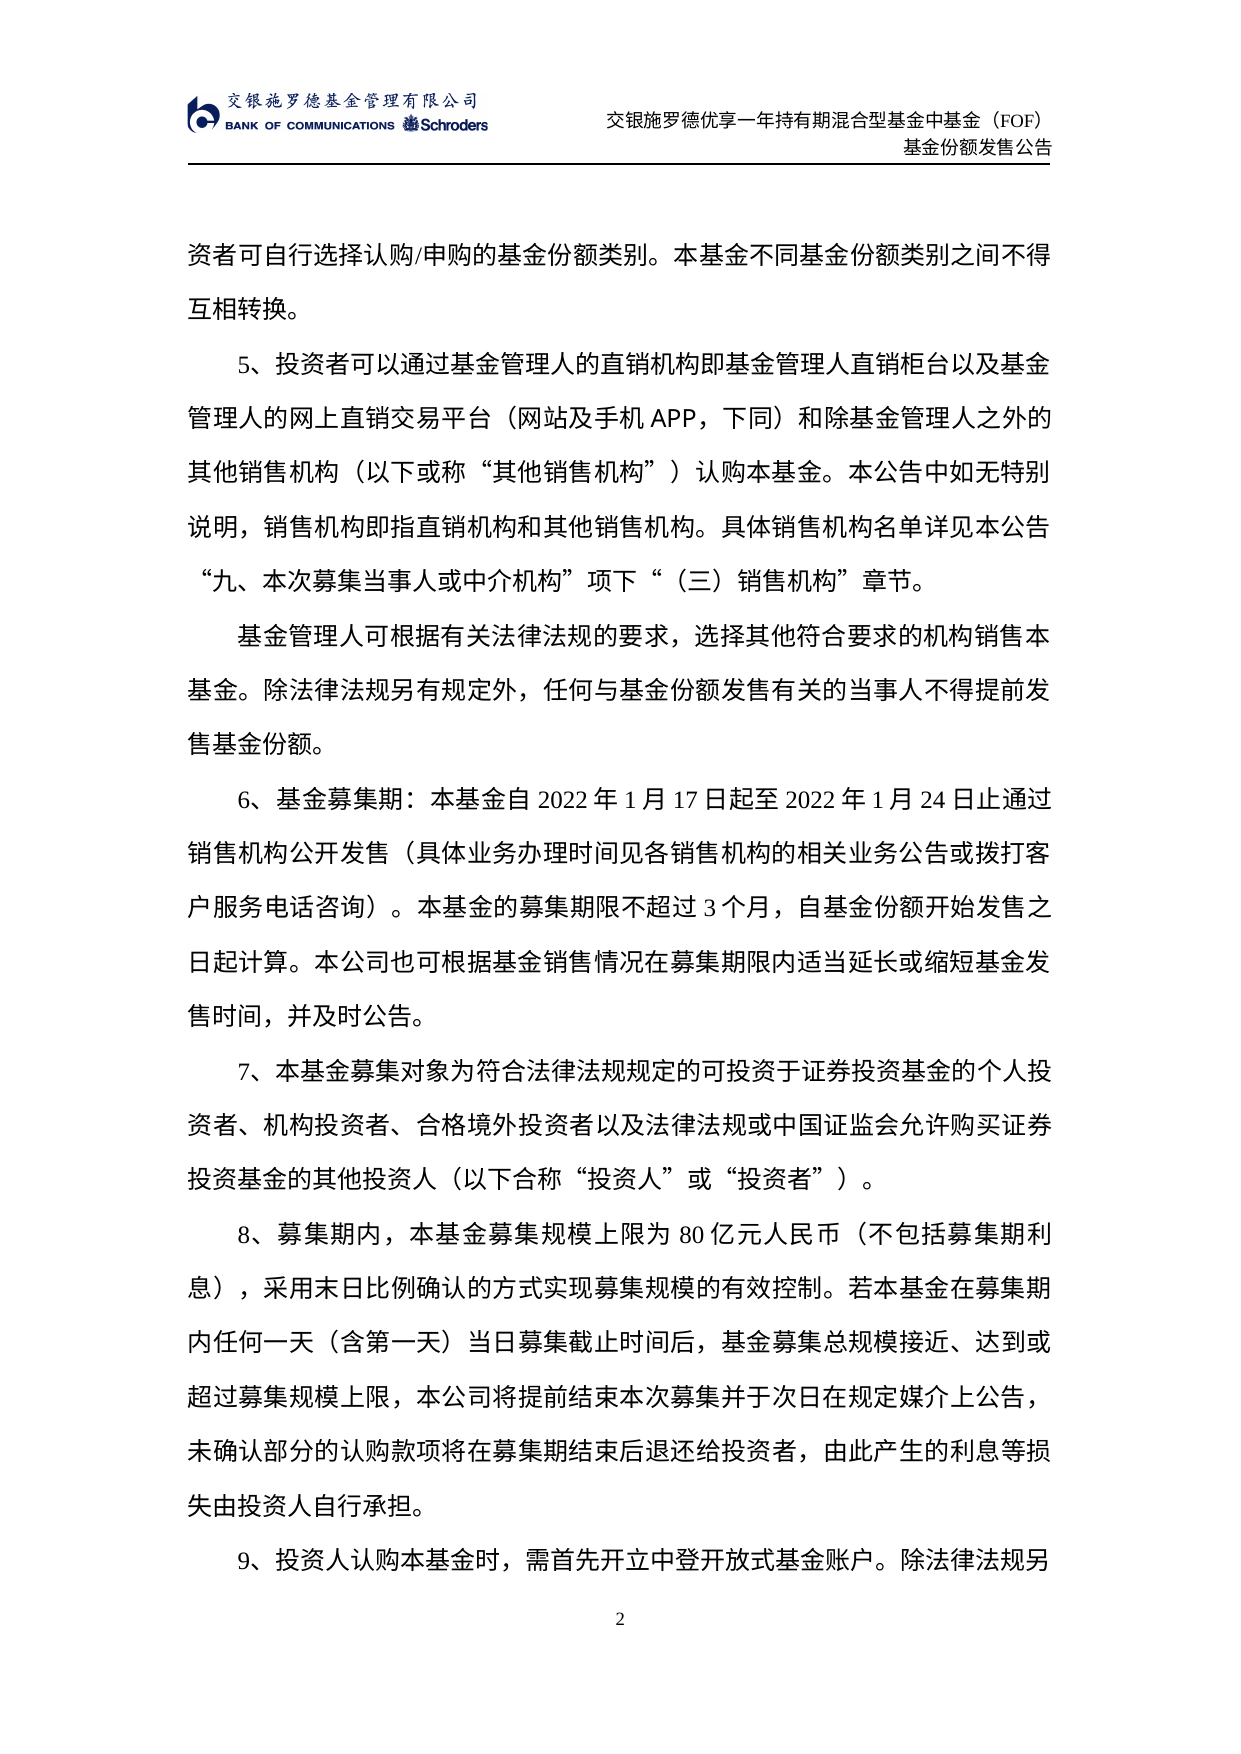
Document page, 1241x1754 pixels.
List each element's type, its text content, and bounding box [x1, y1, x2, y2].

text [187, 1540, 1053, 1577]
text 6、基金募集期：本基金自2022年1月17日起至2022年1月24日止通过销售机构公开发售（具体业务办理时间见各销售机构的相关业务公告或拨打客户服务电话咨询）。本基金的募集期限不超过3个月，自基金份额开始发售之日起计算。本公司也可根据基金销售情况在募集期限内适当延长或缩短基金发售时间，并及时公告。 [187, 779, 1053, 1033]
text 7、本基金募集对象为符合法律法规规定的可投资于证券投资基金的个人投资者、机构投资者、合格境外投资者以及法律法规或中国证监会允许购买证券投资基金的其他投资人（以下合称“投资人”或“投资者”）。 [187, 1051, 1053, 1196]
text 基金管理人可根据有关法律法规的要求，选择其他符合要求的机构销售本基金。除法律法规另有规定外，任何与基金份额发售有关的当事人不得提前发售基金份额。 [187, 616, 1053, 761]
text 5、投资者可以通过基金管理人的直销机构即基金管理人直销柜台以及基金管理人的网上直销交易平台（网站及手机APP，下同）和除基金管理人之外的其他销售机构（以下或称“其他销售机构”）认购本基金。本公告中如无特别说明，销售机构即指直销机构和其他销售机构。具体销售机构名单详见本公告“九、本次募集当事人或中介机构”项下“（三）销售机构”章节。 [187, 344, 1053, 598]
text 8、募集期内，本基金募集规模上限为80亿元人民币（不包括募集期利息），采用末日比例确认的方式实现募集规模的有效控制。若本基金在募集期内任何一天（含第一天）当日募集截止时间后，基金募集总规模接近、达到或超过募集规模上限，本公司将提前结束本次募集并于次日在规定媒介上公告，未确认部分的认购款项将在募集期结束后退还给投资者，由此产生的利息等损失由投资人自行承担。 [187, 1214, 1053, 1522]
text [187, 235, 1053, 326]
picture [187, 93, 488, 133]
